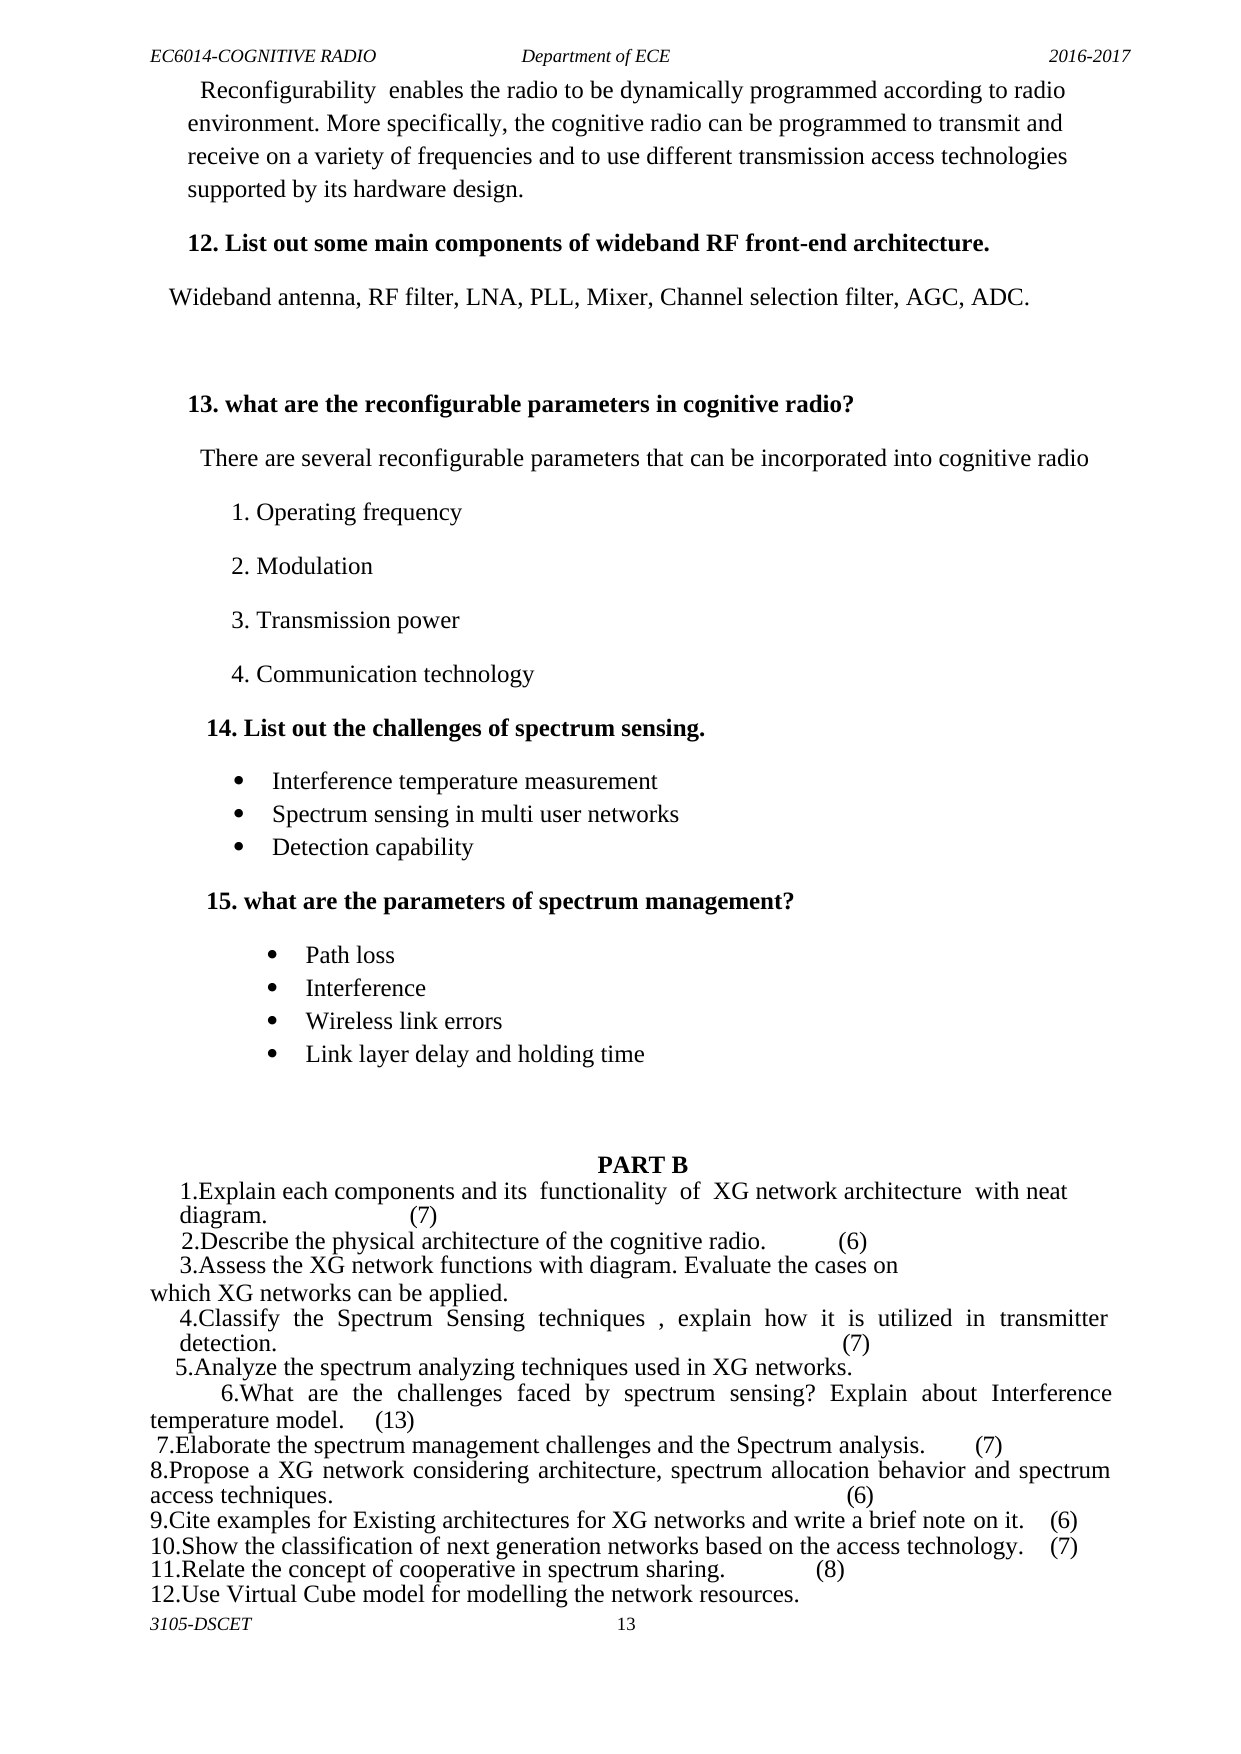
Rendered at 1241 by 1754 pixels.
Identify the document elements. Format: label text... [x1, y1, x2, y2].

text 14. List out the challenges of spectrum sensing. [187, 713, 1135, 741]
text Wideband antenna, RF filter, LNA, PLL, Mixer, Channel selection filter, AGC, ADC. [150, 282, 1135, 311]
list Path loss [268, 940, 1135, 969]
list Interference temperature measurement [234, 766, 1135, 795]
text Reconfigurability enables the radio to be dynamically programmed according to radio environment. More specifically, the cognitive radio can be programmed to transmit and receive on a variety of frequencies and to use different transmission access technologies supported by its hardware design. [187, 75, 1135, 203]
text 8.Propose a XG network considering architecture, spectrum allocation behavior and spectrum access techniques. (6) [150, 1459, 1112, 1509]
text 6.What are the challenges faced by spectrum sensing? Explain about Interference temperature model. (13) [150, 1380, 1114, 1434]
text 9.Cite examples for Existing architectures for XG networks and write a brief note on it. (6) [150, 1509, 1113, 1534]
text 5.Analyze the spectrum analyzing techniques used in XG networks. [150, 1356, 1135, 1380]
text 10.Show the classification of next generation networks based on the access technology. (7) [150, 1534, 1116, 1559]
text 2.Describe the physical architecture of the cognitive radio. (6) [150, 1229, 1135, 1254]
text 1. Operating frequency [187, 497, 1135, 526]
text 3.Assess the XG network functions with diagram. Evaluate the cases on [179, 1254, 1135, 1278]
text 13. what are the reconfigurable parameters in cognitive radio? [187, 389, 1135, 418]
text 3. Transmission power [187, 605, 1135, 634]
text 11.Relate the concept of cooperative in spectrum sharing. (8) [150, 1559, 1111, 1583]
text 15. what are the parameters of spectrum management? [150, 886, 1135, 915]
text 12.Use Virtual Cube model for modelling the network resources. [150, 1583, 1135, 1608]
text PART B [150, 1151, 1135, 1179]
list Interference [268, 973, 1135, 1002]
text 1.Explain each components and its functionality of XG network architecture with neat diagram. (7) [179, 1179, 1105, 1229]
text 4. Communication technology [187, 659, 1135, 687]
text which XG networks can be applied. [150, 1278, 1135, 1307]
text 7.Elaborate the spectrum management challenges and the Spectrum analysis. (7) [150, 1434, 1114, 1459]
text 4.Classify the Spectrum Sensing techniques , explain how it is utilized in transmitter detection. (7) [179, 1307, 1108, 1356]
list Spectrum sensing in multi user networks [234, 799, 1135, 828]
text 12. List out some main components of wideband RF front-end architecture. [187, 228, 1135, 257]
list Link layer delay and holding time [268, 1039, 1135, 1068]
list Detection capability [234, 832, 1135, 861]
list Wireless link errors [268, 1006, 1135, 1035]
text There are several reconfigurable parameters that can be incorporated into cognitive radio [187, 443, 1135, 472]
text 2. Modulation [187, 551, 1135, 580]
